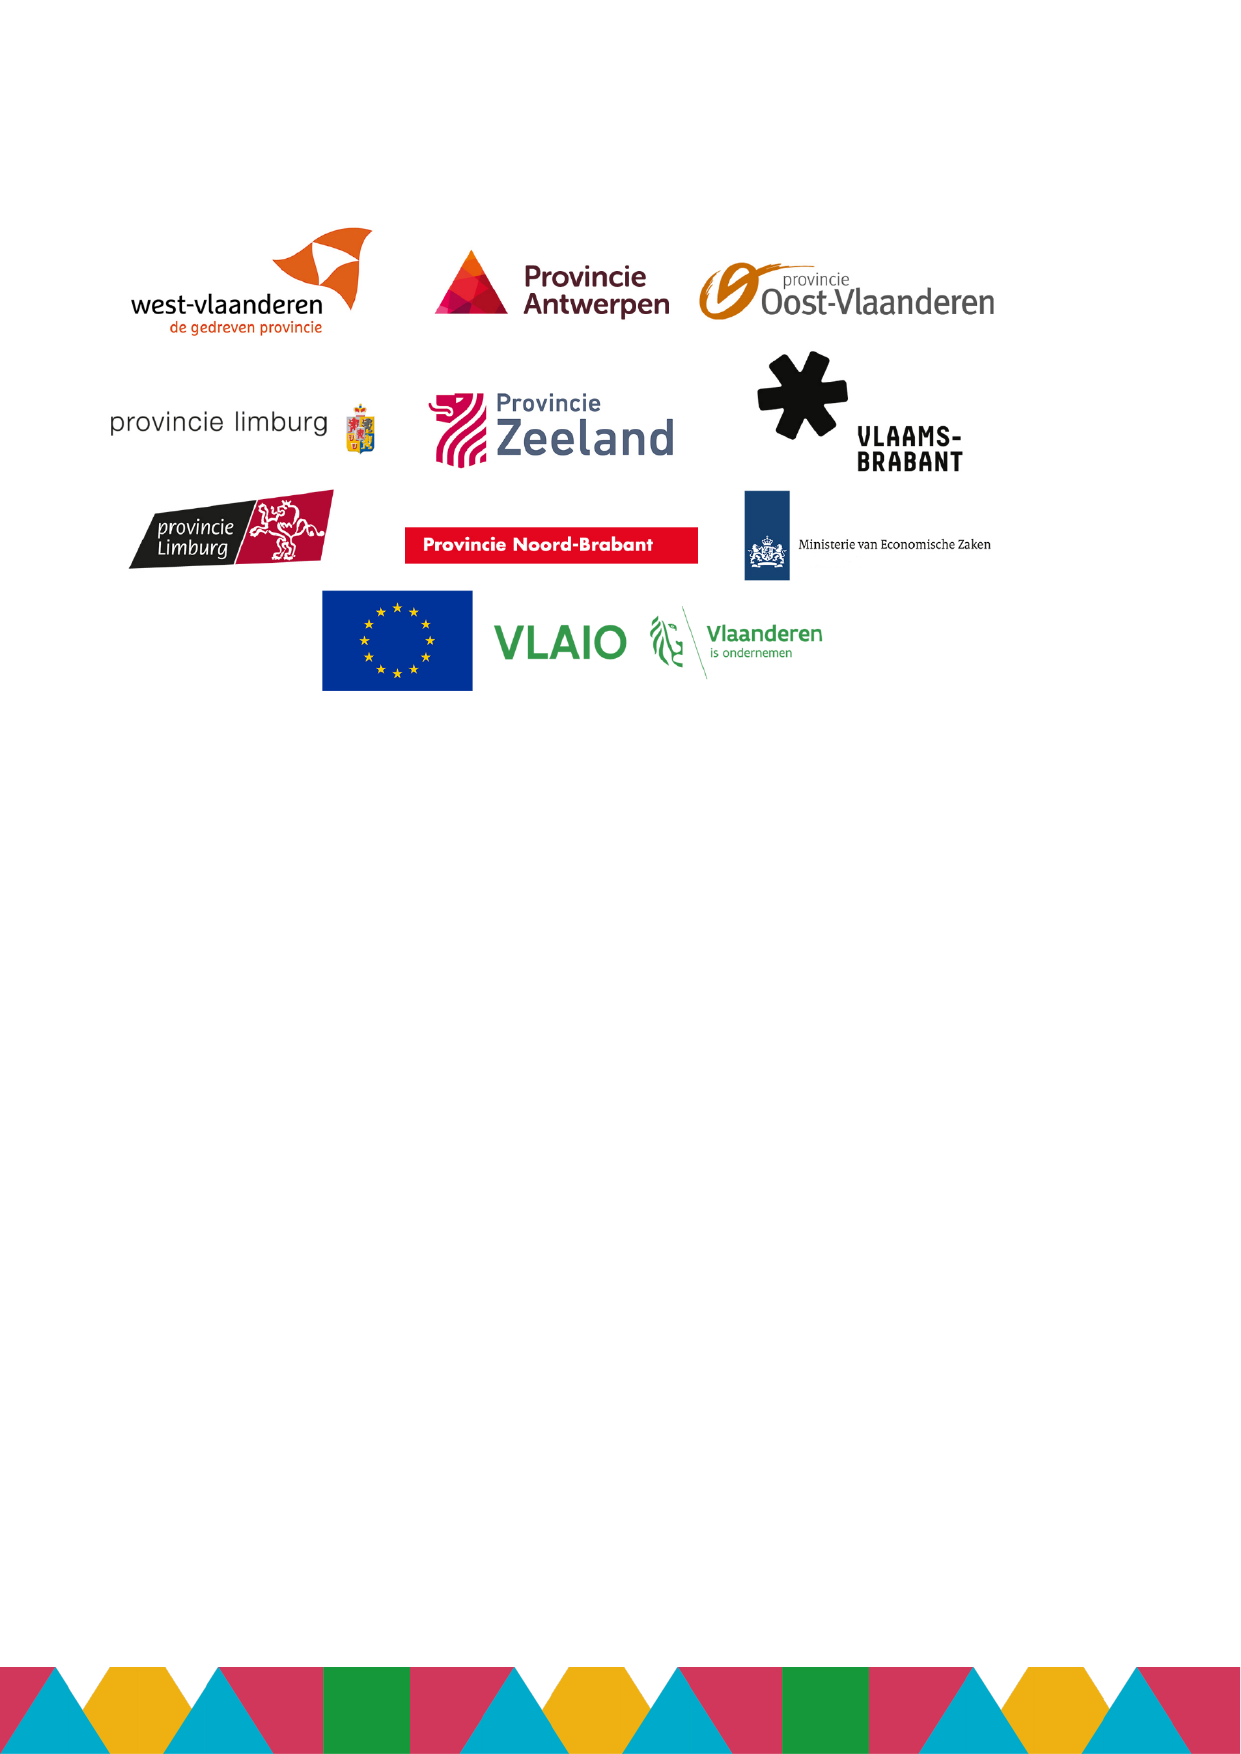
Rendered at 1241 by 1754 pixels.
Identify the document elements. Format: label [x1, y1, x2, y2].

picture [88, 171, 1025, 716]
picture [0, 1667, 1241, 1754]
